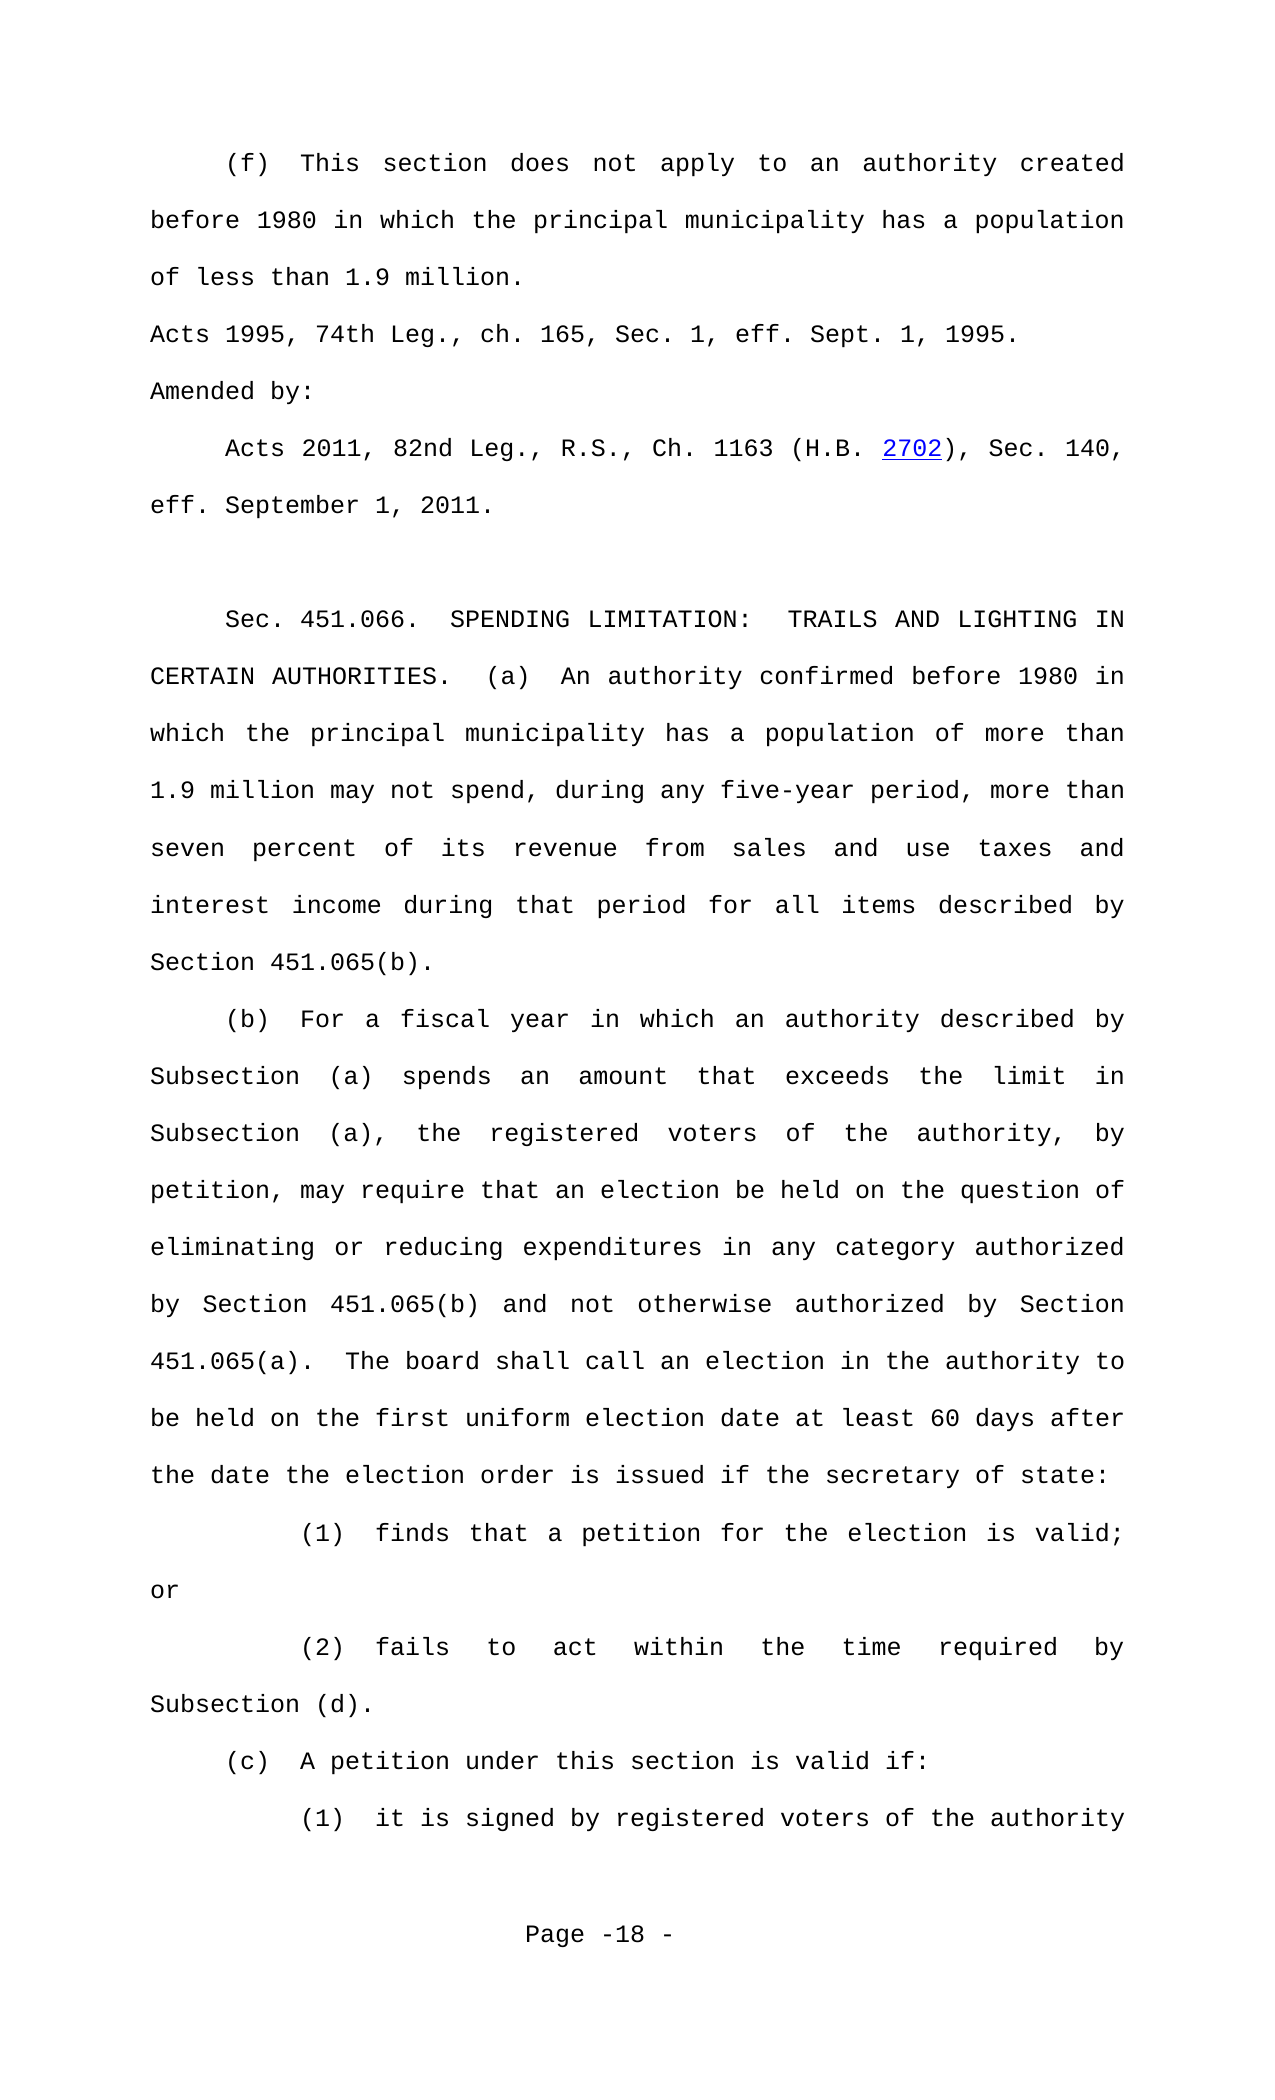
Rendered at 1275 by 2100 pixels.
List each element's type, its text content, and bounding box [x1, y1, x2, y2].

text Acts 1995, 74th Leg., ch. 165, Sec. 1, eff. Sept. 1, 1995. [150, 321, 1125, 350]
text (b) For a fiscal year in which an authority described by Subsection (a) spends an amount that exceeds the limit in Subsection (a), the registered voters of the authority, by petition, may require that an election be held on the question of eliminating or reducing expenditures in any category authorized by Section 451.065(b) and not otherwise authorized by Section 451.065(a). The board shall call an election in the authority to be held on the first uniform election date at least 60 days after the date the election order is issued if the secretary of state: [150, 1006, 1125, 1491]
text (c) A petition under this section is valid if: [150, 1748, 1125, 1777]
text (1) finds that a petition for the election is valid; or [150, 1520, 1125, 1606]
text (2) fails to act within the time required by Subsection (d). [150, 1634, 1125, 1720]
text (f) This section does not apply to an authority created before 1980 in which the principal municipality has a population of less than 1.9 million. [150, 150, 1125, 293]
text Sec. 451.066. SPENDING LIMITATION: TRAILS AND LIGHTING IN CERTAIN AUTHORITIES. (a) An authority confirmed before 1980 in which the principal municipality has a population of more than 1.9 million may not spend, during any five-year period, more than seven percent of its revenue from sales and use taxes and interest income during that period for all items described by Section 451.065(b). [150, 607, 1125, 978]
text Acts 2011, 82nd Leg., R.S., Ch. 1163 (H.B. 2702), Sec. 140, eff. September 1, 2011. [150, 435, 1125, 521]
text Amended by: [150, 378, 1125, 407]
